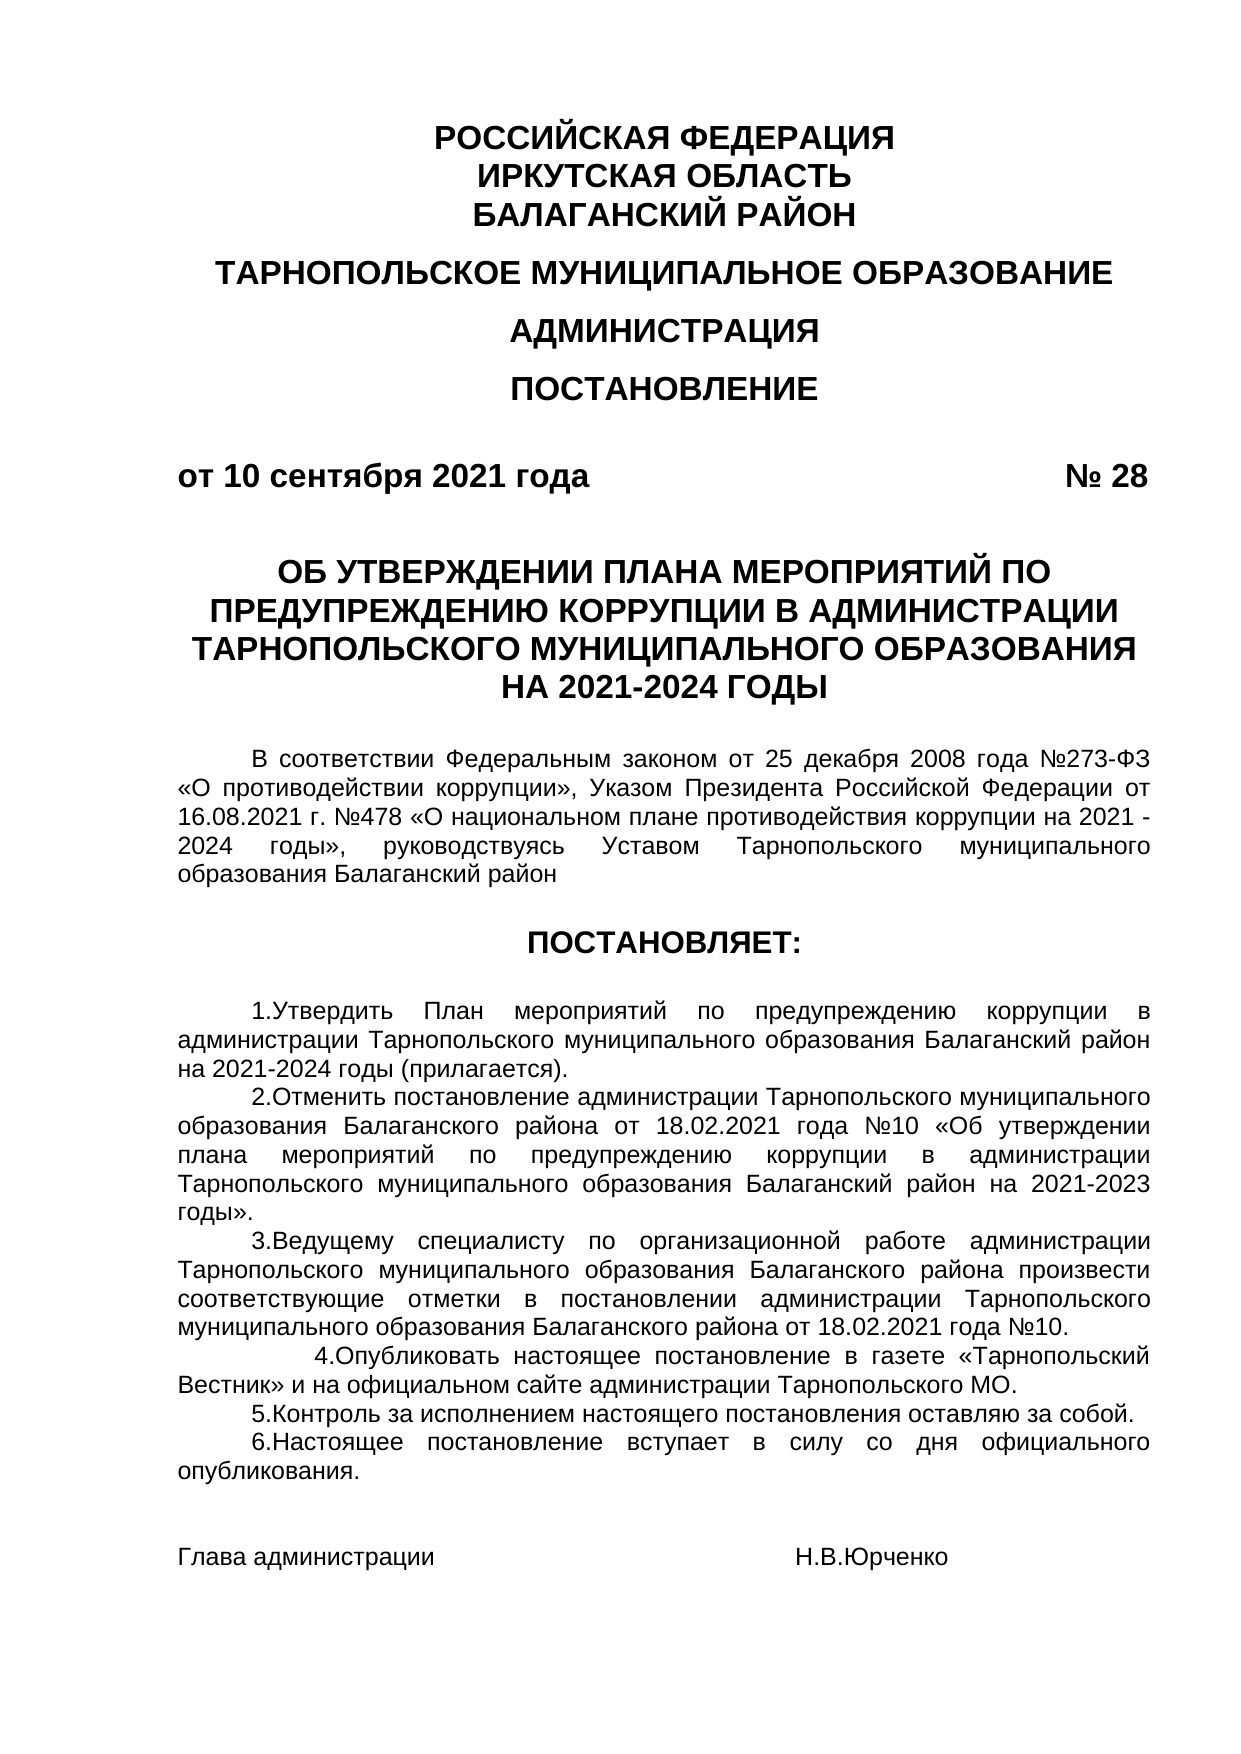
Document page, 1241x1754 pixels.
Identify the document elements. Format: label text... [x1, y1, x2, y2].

text В соответствии Федеральным законом от 25 декабря 2008 года №273-ФЗ «О противодействии коррупции», Указом Президента Российской Федерации от 16.08.2021 г. №478 «О национальном плане противодействия коррупции на 2021 -2024 годы», руководствуясь Уставом Тарнопольского муниципального образования Балаганский район [177, 744, 1152, 888]
text РОССИЙСКАЯ ФЕДЕРАЦИЯ [177, 118, 1152, 157]
text БАЛАГАНСКИЙ РАЙОН [177, 195, 1152, 233]
text 4.Опубликовать настоящее постановление в газете «Тарнопольский Вестник» и на официальном сайте администрации Тарнопольского МО. [177, 1341, 1152, 1398]
text ПОСТАНОВЛЯЕТ: [177, 924, 1152, 960]
text от 10 сентября 2021 года № 28 [177, 456, 1152, 495]
text ИРКУТСКАЯ ОБЛАСТЬ [177, 157, 1152, 195]
text ПОСТАНОВЛЕНИЕ [177, 369, 1152, 408]
text 1.Утвердить План мероприятий по предупреждению коррупции в администрации Тарнопольского муниципального образования Балаганский район на 2021-2024 годы (прилагается). [177, 996, 1152, 1082]
text АДМИНИСТРАЦИЯ [177, 311, 1152, 350]
text 5.Контроль за исполнением настоящего постановления оставляю за собой. [177, 1398, 1152, 1427]
text ТАРНОПОЛЬСКОЕ МУНИЦИПАЛЬНОЕ ОБРАЗОВАНИЕ [177, 253, 1152, 292]
text 2.Отменить постановление администрации Тарнопольского муниципального образования Балаганского района от 18.02.2021 года №10 «Об утверждении плана мероприятий по предупреждению коррупции в администрации Тарнопольского муниципального образования Балаганский район на 2021-2023 годы». [177, 1082, 1152, 1226]
text ОБ УТВЕРЖДЕНИИ ПЛАНА МЕРОПРИЯТИЙ ПО ПРЕДУПРЕЖДЕНИЮ КОРРУПЦИИ В АДМИНИСТРАЦИИ ТАРНОПОЛЬСКОГО МУНИЦИПАЛЬНОГО ОБРАЗОВАНИЯ НА 2021-2024 ГОДЫ [177, 552, 1152, 706]
text 6.Настоящее постановление вступает в силу со дня официального опубликования. [177, 1427, 1152, 1485]
text 3.Ведущему специалисту по организационной работе администрации Тарнопольского муниципального образования Балаганского района произвести соответствующие отметки в постановлении администрации Тарнопольского муниципального образования Балаганского района от 18.02.2021 года №10. [177, 1226, 1152, 1341]
text Глава администрации Н.В.Юрченко [177, 1542, 1152, 1571]
